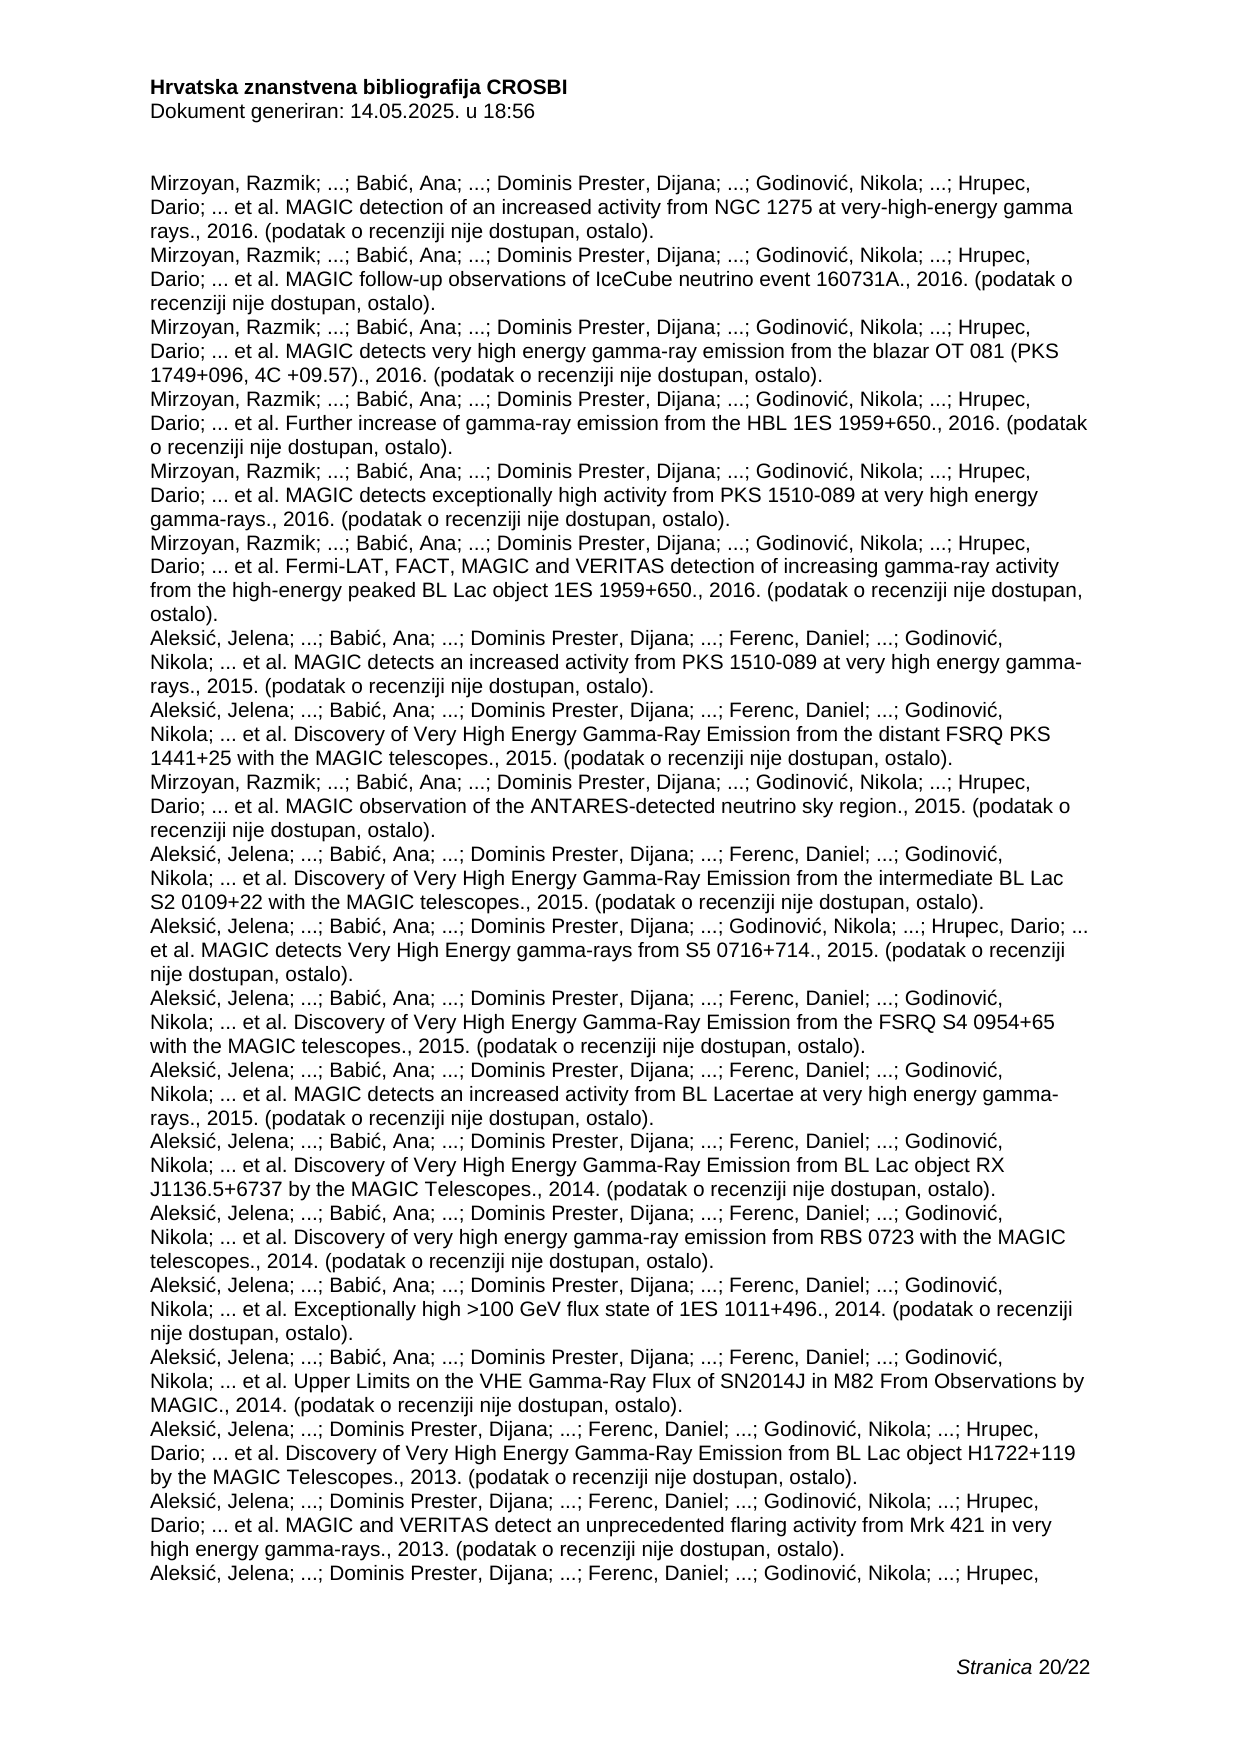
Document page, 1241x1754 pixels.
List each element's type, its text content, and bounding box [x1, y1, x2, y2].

text Mirzoyan, Razmik; ...; Babić, Ana; ...; Dominis Prester, Dijana; ...; Godinović, Nikola; ...; Hrupec, Dario; ... et al. [150, 770, 1090, 842]
text Aleksić, Jelena; ...; Babić, Ana; ...; Dominis Prester, Dijana; ...; Ferenc, Daniel; ...; Godinović, Nikola; ... et al. [150, 698, 1090, 770]
text Mirzoyan, Razmik; ...; Babić, Ana; ...; Dominis Prester, Dijana; ...; Godinović, Nikola; ...; Hrupec, Dario; ... et al. [150, 458, 1090, 530]
text Aleksić, Jelena; ...; Babić, Ana; ...; Dominis Prester, Dijana; ...; Ferenc, Daniel; ...; Godinović, Nikola; ... et al. [150, 986, 1090, 1057]
text Mirzoyan, Razmik; ...; Babić, Ana; ...; Dominis Prester, Dijana; ...; Godinović, Nikola; ...; Hrupec, Dario; ... et al. [150, 530, 1090, 626]
text Mirzoyan, Razmik; ...; Babić, Ana; ...; Dominis Prester, Dijana; ...; Godinović, Nikola; ...; Hrupec, Dario; ... et al. [150, 315, 1090, 387]
text Aleksić, Jelena; ...; Babić, Ana; ...; Dominis Prester, Dijana; ...; Ferenc, Daniel; ...; Godinović, Nikola; ... et al. [150, 1345, 1090, 1417]
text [150, 1489, 1090, 1561]
text Aleksić, Jelena; ...; Babić, Ana; ...; Dominis Prester, Dijana; ...; Ferenc, Daniel; ...; Godinović, Nikola; ... et al. [150, 1057, 1090, 1129]
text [150, 243, 1090, 315]
text Aleksić, Jelena; ...; Babić, Ana; ...; Dominis Prester, Dijana; ...; Ferenc, Daniel; ...; Godinović, Nikola; ... et al. [150, 1129, 1090, 1201]
text Aleksić, Jelena; ...; Babić, Ana; ...; Dominis Prester, Dijana; ...; Ferenc, Daniel; ...; Godinović, Nikola; ... et al. [150, 1273, 1090, 1345]
text Mirzoyan, Razmik; ...; Babić, Ana; ...; Dominis Prester, Dijana; ...; Godinović, Nikola; ...; Hrupec, Dario; ... et al. [150, 387, 1090, 458]
text Aleksić, Jelena; ...; Babić, Ana; ...; Dominis Prester, Dijana; ...; Ferenc, Daniel; ...; Godinović, Nikola; ... et al. [150, 1201, 1090, 1273]
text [150, 1561, 1090, 1584]
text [150, 171, 1090, 243]
text Aleksić, Jelena; ...; Babić, Ana; ...; Dominis Prester, Dijana; ...; Godinović, Nikola; ...; Hrupec, Dario; ... et al. [150, 914, 1090, 986]
text Aleksić, Jelena; ...; Dominis Prester, Dijana; ...; Ferenc, Daniel; ...; Godinović, Nikola; ...; Hrupec, Dario; ... et al. [150, 1417, 1090, 1489]
text Aleksić, Jelena; ...; Babić, Ana; ...; Dominis Prester, Dijana; ...; Ferenc, Daniel; ...; Godinović, Nikola; ... et al. [150, 626, 1090, 698]
text Aleksić, Jelena; ...; Babić, Ana; ...; Dominis Prester, Dijana; ...; Ferenc, Daniel; ...; Godinović, Nikola; ... et al. [150, 842, 1090, 914]
